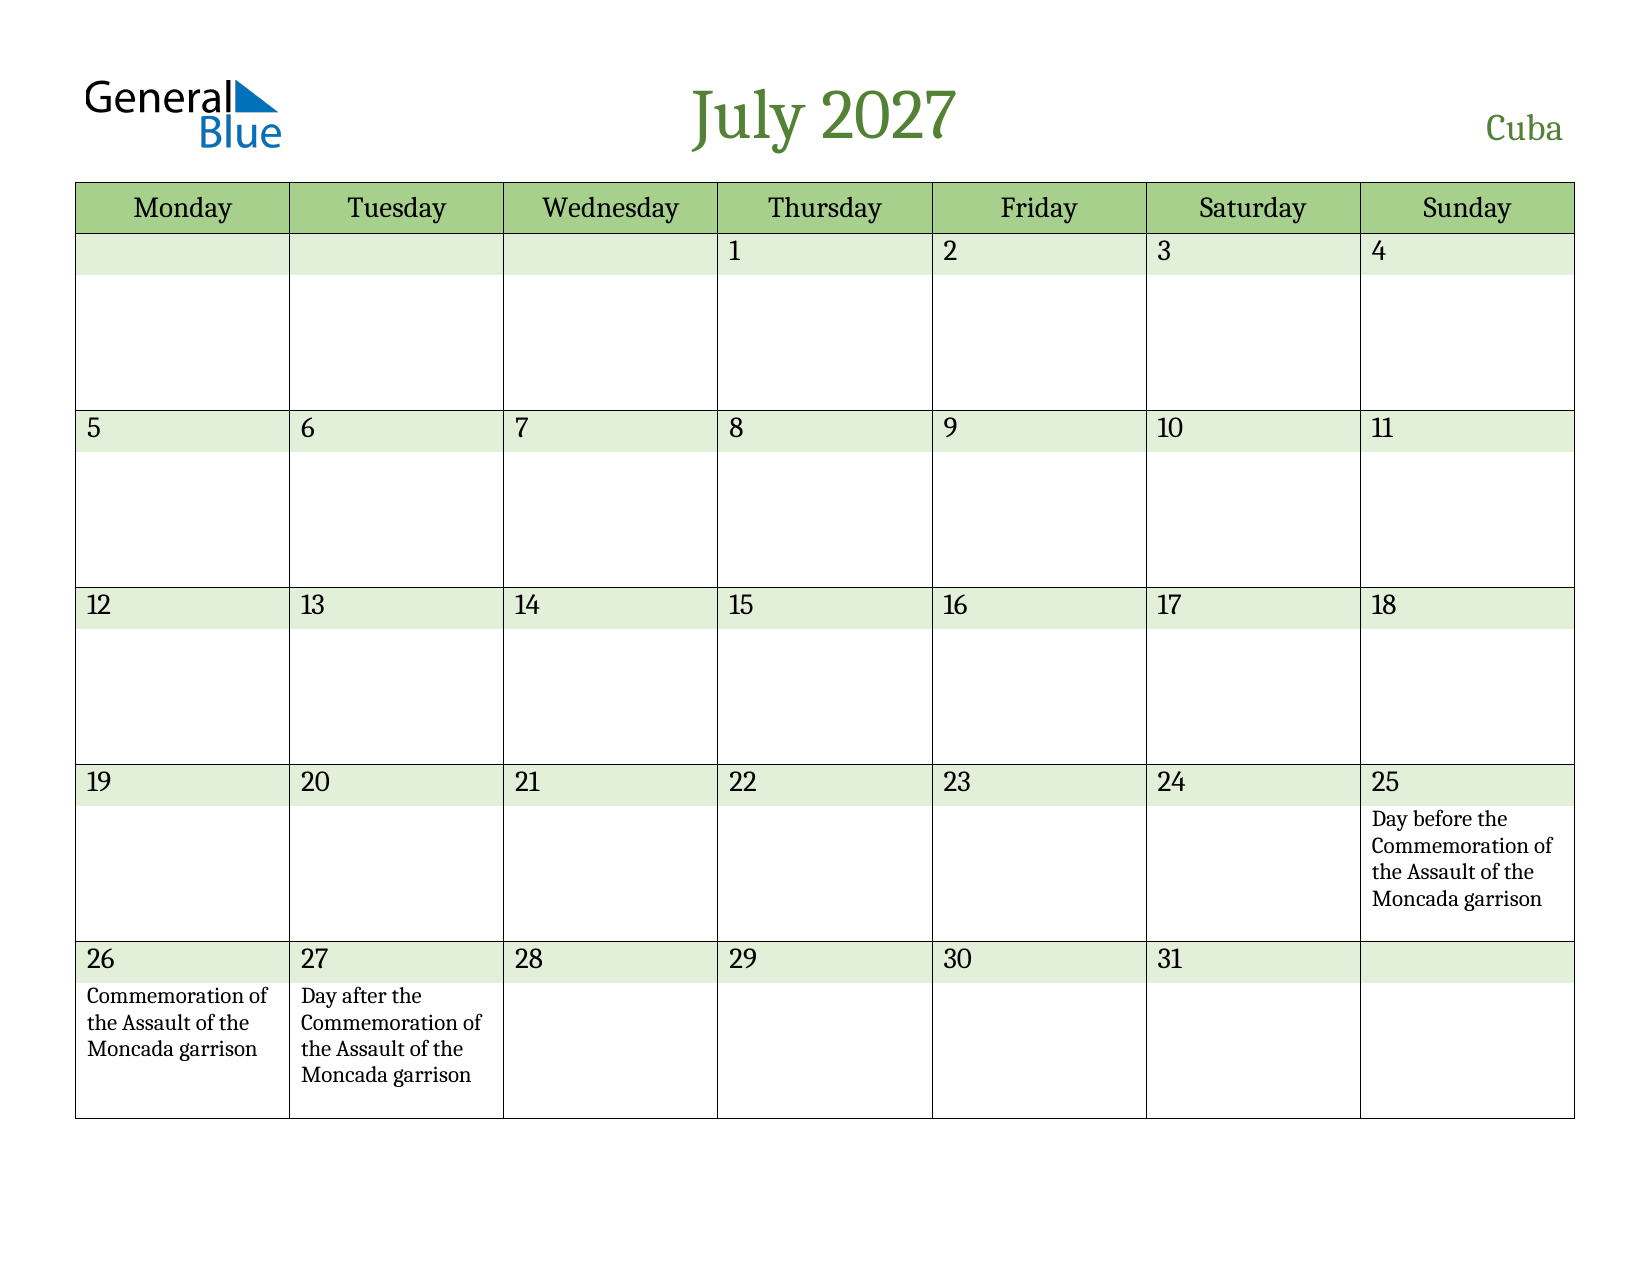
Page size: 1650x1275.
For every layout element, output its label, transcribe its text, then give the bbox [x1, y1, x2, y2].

table_cell 17 [1147, 588, 1360, 629]
table_cell 12 [76, 588, 289, 629]
table_cell Monday [76, 183, 289, 233]
table_cell [718, 452, 932, 587]
table_cell 11 [1361, 411, 1574, 452]
table_cell 2 [933, 234, 1146, 275]
table_cell Commemoration of the Assault of the Moncada garrison [76, 983, 289, 1118]
table_cell [290, 629, 503, 764]
table_cell [290, 234, 503, 275]
table_cell 19 [76, 765, 289, 806]
table_cell [1361, 983, 1574, 1118]
table_cell [76, 234, 289, 275]
table_cell Day after the Commemoration of the Assault of the Moncada garrison [290, 983, 503, 1118]
table_cell 22 [718, 765, 932, 806]
table_cell [290, 452, 503, 587]
table_cell [504, 983, 717, 1118]
table_cell [933, 629, 1146, 764]
table_cell [933, 275, 1146, 410]
table_cell [718, 629, 932, 764]
table_cell [933, 452, 1146, 587]
table_cell 28 [504, 942, 717, 983]
table_cell 14 [504, 588, 717, 629]
table_cell 26 [76, 942, 289, 983]
table_cell [718, 806, 932, 941]
table_cell 23 [933, 765, 1146, 806]
table_cell Thursday [718, 183, 932, 233]
table_cell 21 [504, 765, 717, 806]
table_cell [76, 275, 289, 410]
table_cell [1361, 629, 1574, 764]
table_cell [1147, 806, 1360, 941]
table_header [76, 75, 503, 182]
table_cell [933, 983, 1146, 1118]
table_cell 6 [290, 411, 503, 452]
table_cell [1361, 942, 1574, 983]
table_cell [504, 234, 717, 275]
table_cell 30 [933, 942, 1146, 983]
picture [86, 80, 281, 148]
table_cell Friday [933, 183, 1146, 233]
table_cell [76, 629, 289, 764]
table_cell [290, 806, 503, 941]
table_cell [290, 275, 503, 410]
table_cell 10 [1147, 411, 1360, 452]
table_cell [1361, 452, 1574, 587]
table_cell Sunday [1361, 183, 1574, 233]
table_cell 24 [1147, 765, 1360, 806]
table_cell 29 [718, 942, 932, 983]
table_cell Day before the Commemoration of the Assault of the Moncada garrison [1361, 806, 1574, 941]
table_cell [1147, 983, 1360, 1118]
table_cell 20 [290, 765, 503, 806]
table_cell 9 [933, 411, 1146, 452]
table_cell 7 [504, 411, 717, 452]
table_cell [504, 806, 717, 941]
table_cell [504, 275, 717, 410]
table_cell [1147, 629, 1360, 764]
table_cell [1147, 275, 1360, 410]
table_cell 5 [76, 411, 289, 452]
table_cell [504, 452, 717, 587]
table_cell 13 [290, 588, 503, 629]
table_cell [1361, 275, 1574, 410]
table_cell [1147, 452, 1360, 587]
table_cell 18 [1361, 588, 1574, 629]
table_cell [718, 983, 932, 1118]
table_cell [718, 275, 932, 410]
table_cell Wednesday [504, 183, 717, 233]
table_cell 1 [718, 234, 932, 275]
table_header Cuba [1146, 75, 1574, 182]
table_cell 16 [933, 588, 1146, 629]
table_cell 15 [718, 588, 932, 629]
table_cell 4 [1361, 234, 1574, 275]
table_header July 2027 [504, 75, 1146, 182]
table_cell 8 [718, 411, 932, 452]
table_cell Saturday [1147, 183, 1360, 233]
table_cell 31 [1147, 942, 1360, 983]
table_cell [76, 806, 289, 941]
table_cell 27 [290, 942, 503, 983]
table_cell 3 [1147, 234, 1360, 275]
table_cell 25 [1361, 765, 1574, 806]
table_cell [504, 629, 717, 764]
table_cell [933, 806, 1146, 941]
table_cell [76, 452, 289, 587]
table_cell Tuesday [290, 183, 503, 233]
